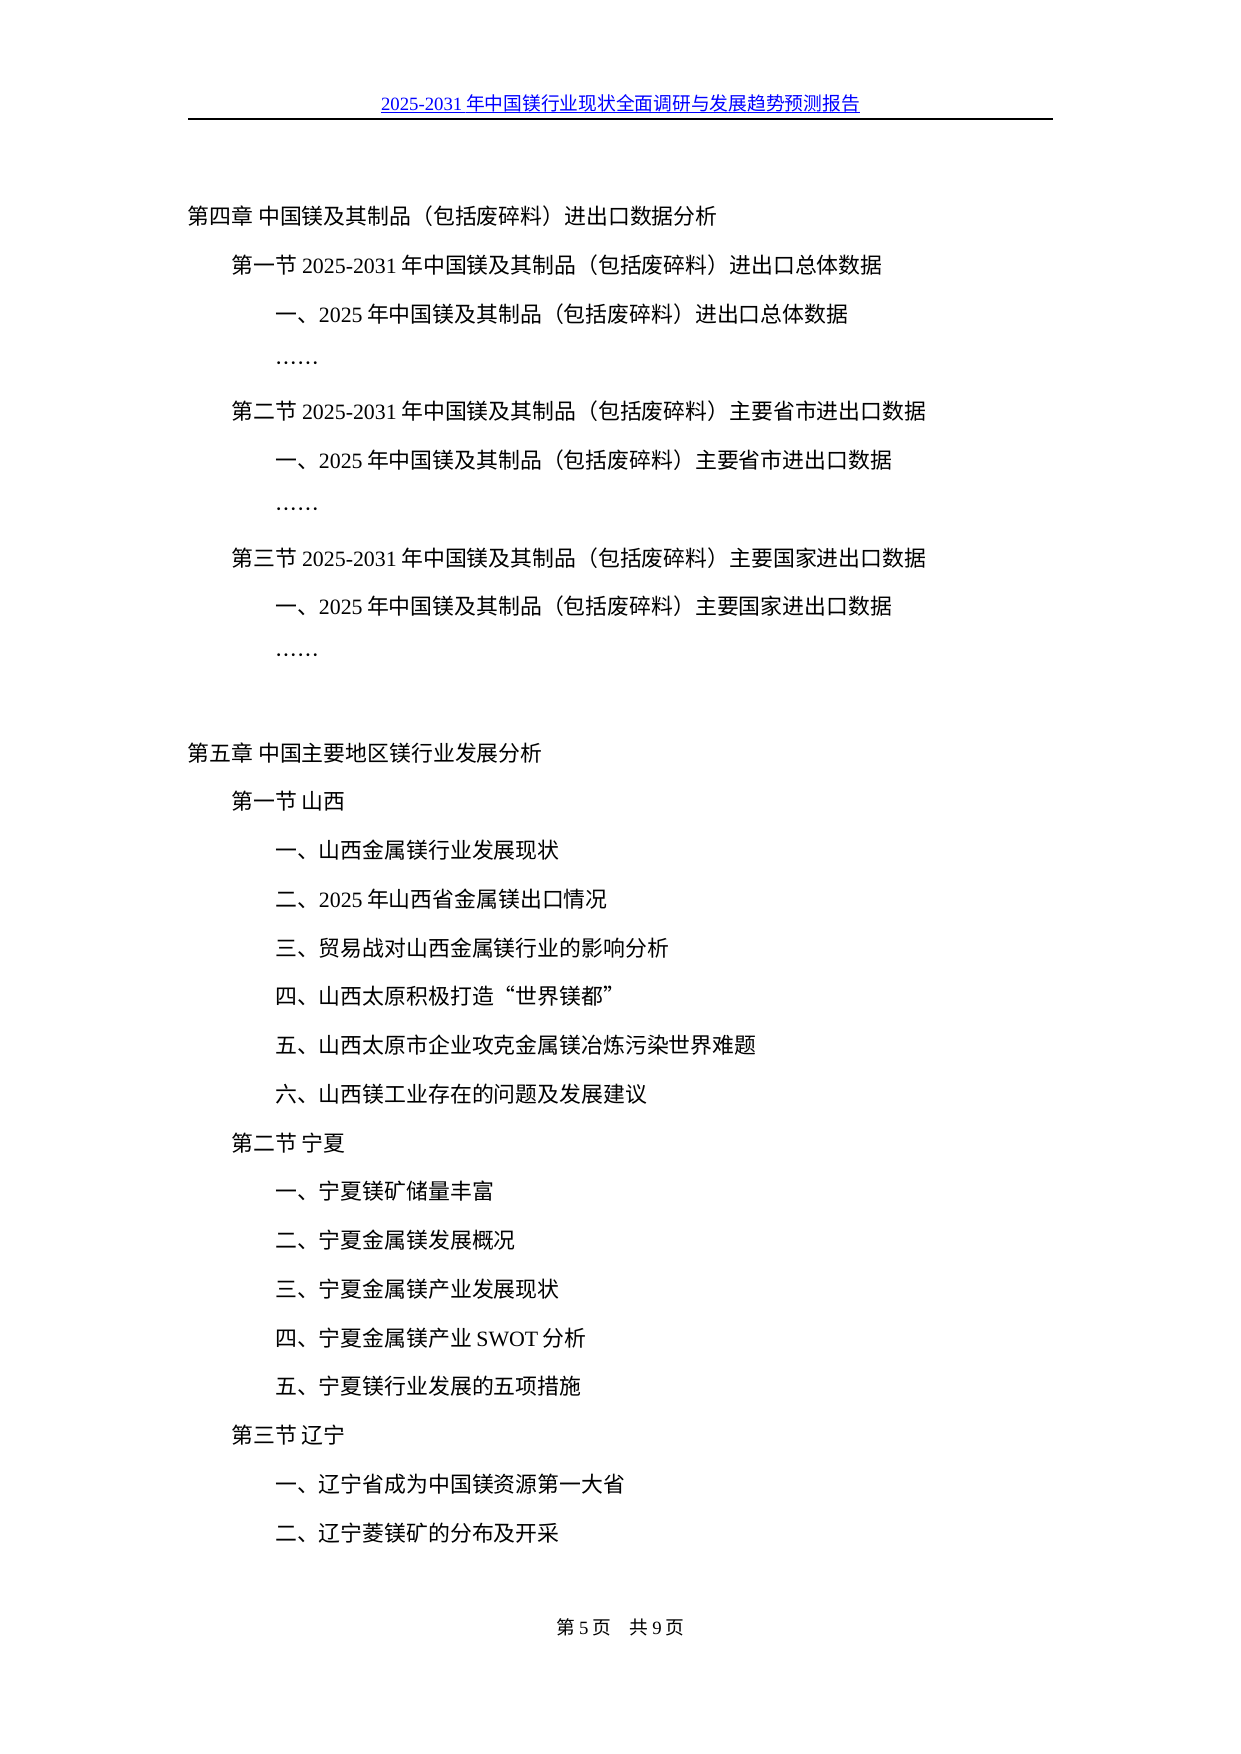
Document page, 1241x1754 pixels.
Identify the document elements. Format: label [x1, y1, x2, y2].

text [187, 150, 1053, 1548]
